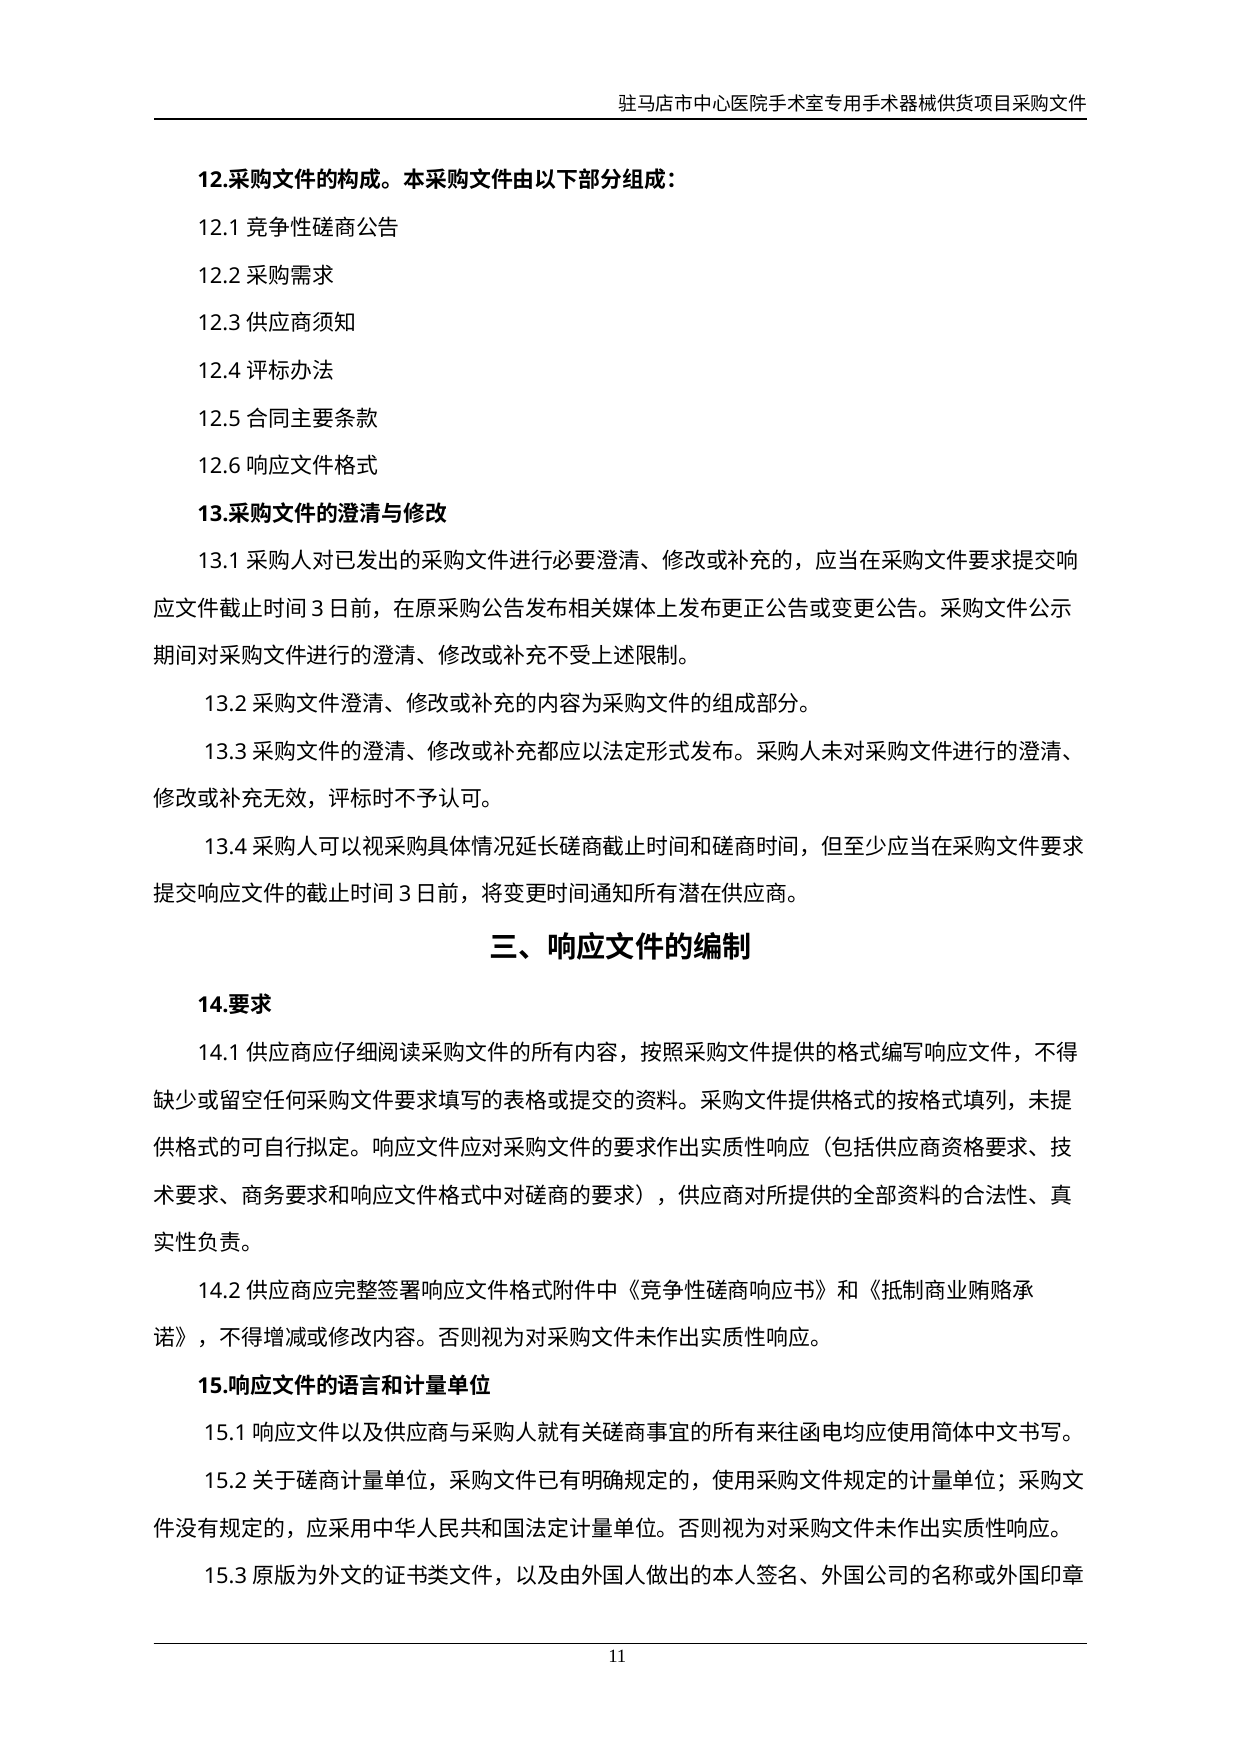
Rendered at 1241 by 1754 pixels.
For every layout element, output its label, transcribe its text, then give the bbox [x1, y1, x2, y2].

text 15.2 关于磋商计量单位，采购文件已有明确规定的，使用采购文件规定的计量单位；采购文件没有规定的，应采用中华人民共和国法定计量单位。否则视为对采购文件未作出实质性响应。 [153, 1463, 1087, 1542]
text 三、响应文件的编制 [153, 924, 1087, 966]
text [153, 1558, 1087, 1590]
text 14.1 供应商应仔细阅读采购文件的所有内容，按照采购文件提供的格式编写响应文件，不得缺少或留空任何采购文件要求填写的表格或提交的资料。采购文件提供格式的按格式填列，未提供格式的可自行拟定。响应文件应对采购文件的要求作出实质性响应（包括供应商资格要求、技术要求、商务要求和响应文件格式中对磋商的要求），供应商对所提供的全部资料的合法性、真实性负责。 [153, 1035, 1087, 1257]
text 14.要求 [153, 987, 1087, 1019]
text 15.1 响应文件以及供应商与采购人就有关磋商事宜的所有来往函电均应使用简体中文书写。 [153, 1415, 1087, 1447]
text 12.4 评标办法 [153, 353, 1087, 385]
text 12.6 响应文件格式 [153, 448, 1087, 480]
text 15.响应文件的语言和计量单位 [153, 1368, 1087, 1399]
text 13.2 采购文件澄清、修改或补充的内容为采购文件的组成部分。 [153, 686, 1087, 718]
text 13.4 采购人可以视采购具体情况延长磋商截止时间和磋商时间，但至少应当在采购文件要求提交响应文件的截止时间3日前，将变更时间通知所有潜在供应商。 [153, 829, 1087, 908]
text 12.1 竞争性磋商公告 [153, 210, 1087, 242]
text 12.采购文件的构成。本采购文件由以下部分组成： [153, 162, 1087, 194]
text 14.2 供应商应完整签署响应文件格式附件中《竞争性磋商响应书》和《抵制商业贿赂承诺》，不得增减或修改内容。否则视为对采购文件未作出实质性响应。 [153, 1273, 1087, 1352]
text 12.3 供应商须知 [153, 305, 1087, 337]
text 12.5 合同主要条款 [153, 401, 1087, 432]
text 13.1 采购人对已发出的采购文件进行必要澄清、修改或补充的，应当在采购文件要求提交响应文件截止时间3日前，在原采购公告发布相关媒体上发布更正公告或变更公告。采购文件公示期间对采购文件进行的澄清、修改或补充不受上述限制。 [153, 543, 1087, 670]
text 13.采购文件的澄清与修改 [153, 496, 1087, 527]
text 13.3 采购文件的澄清、修改或补充都应以法定形式发布。采购人未对采购文件进行的澄清、修改或补充无效，评标时不予认可。 [153, 734, 1087, 813]
text 12.2 采购需求 [153, 258, 1087, 289]
